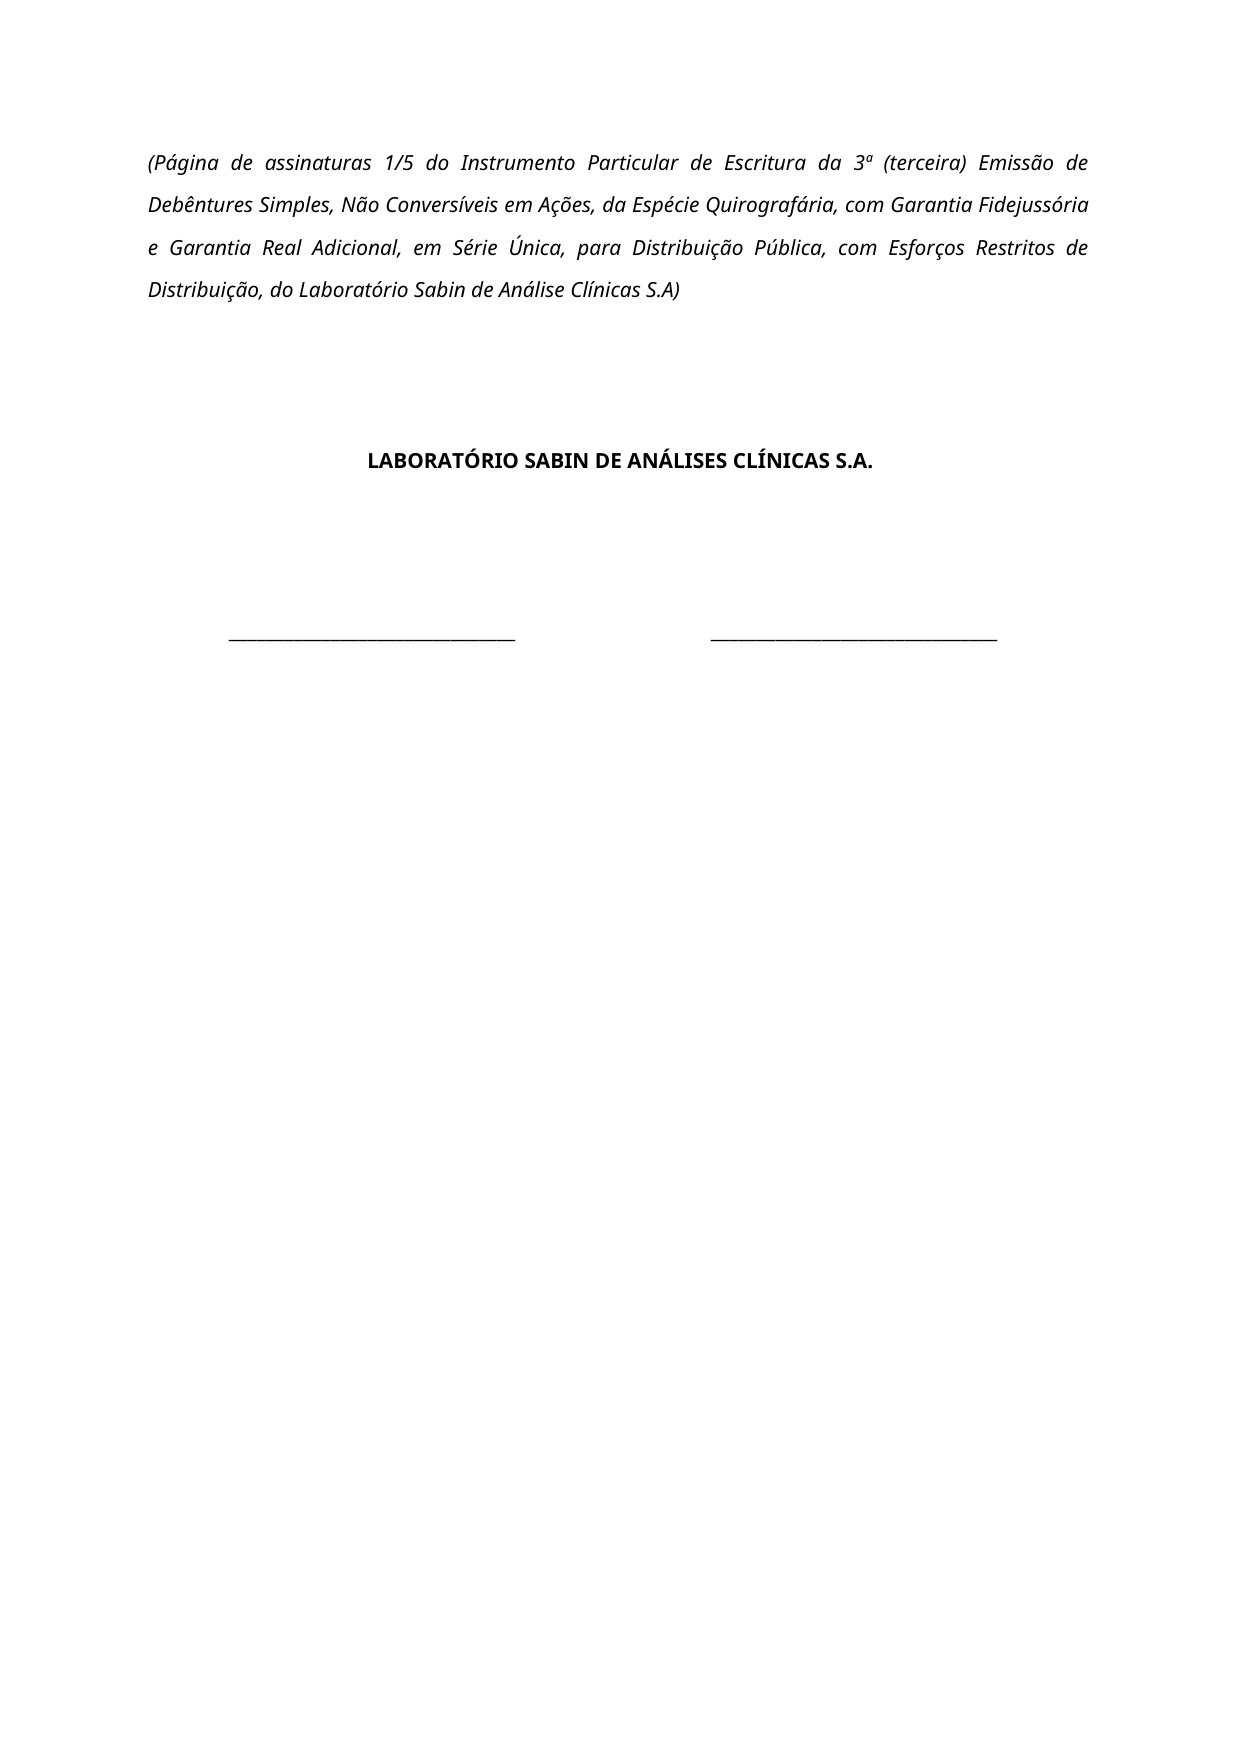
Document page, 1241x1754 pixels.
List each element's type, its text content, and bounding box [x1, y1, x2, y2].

text (Página de assinaturas 1/5 do Instrumento Particular de Escritura da 3ª (terceira) Emissão de Debêntures Simples, Não Conversíveis em Ações, da Espécie Quirografária, com Garantia Fidejussória e Garantia Real Adicional, em Série Única, para Distribuição Pública, com Esforços Restritos de Distribuição, do Laboratório Sabin de Análise Clínicas S.A) [148, 148, 1092, 304]
table_header _______________________________ [606, 616, 1102, 659]
text LABORATÓRIO SABIN DE ANÁLISES CLÍNICAS S.A. [148, 446, 1092, 474]
table_header _______________________________ [138, 616, 606, 659]
